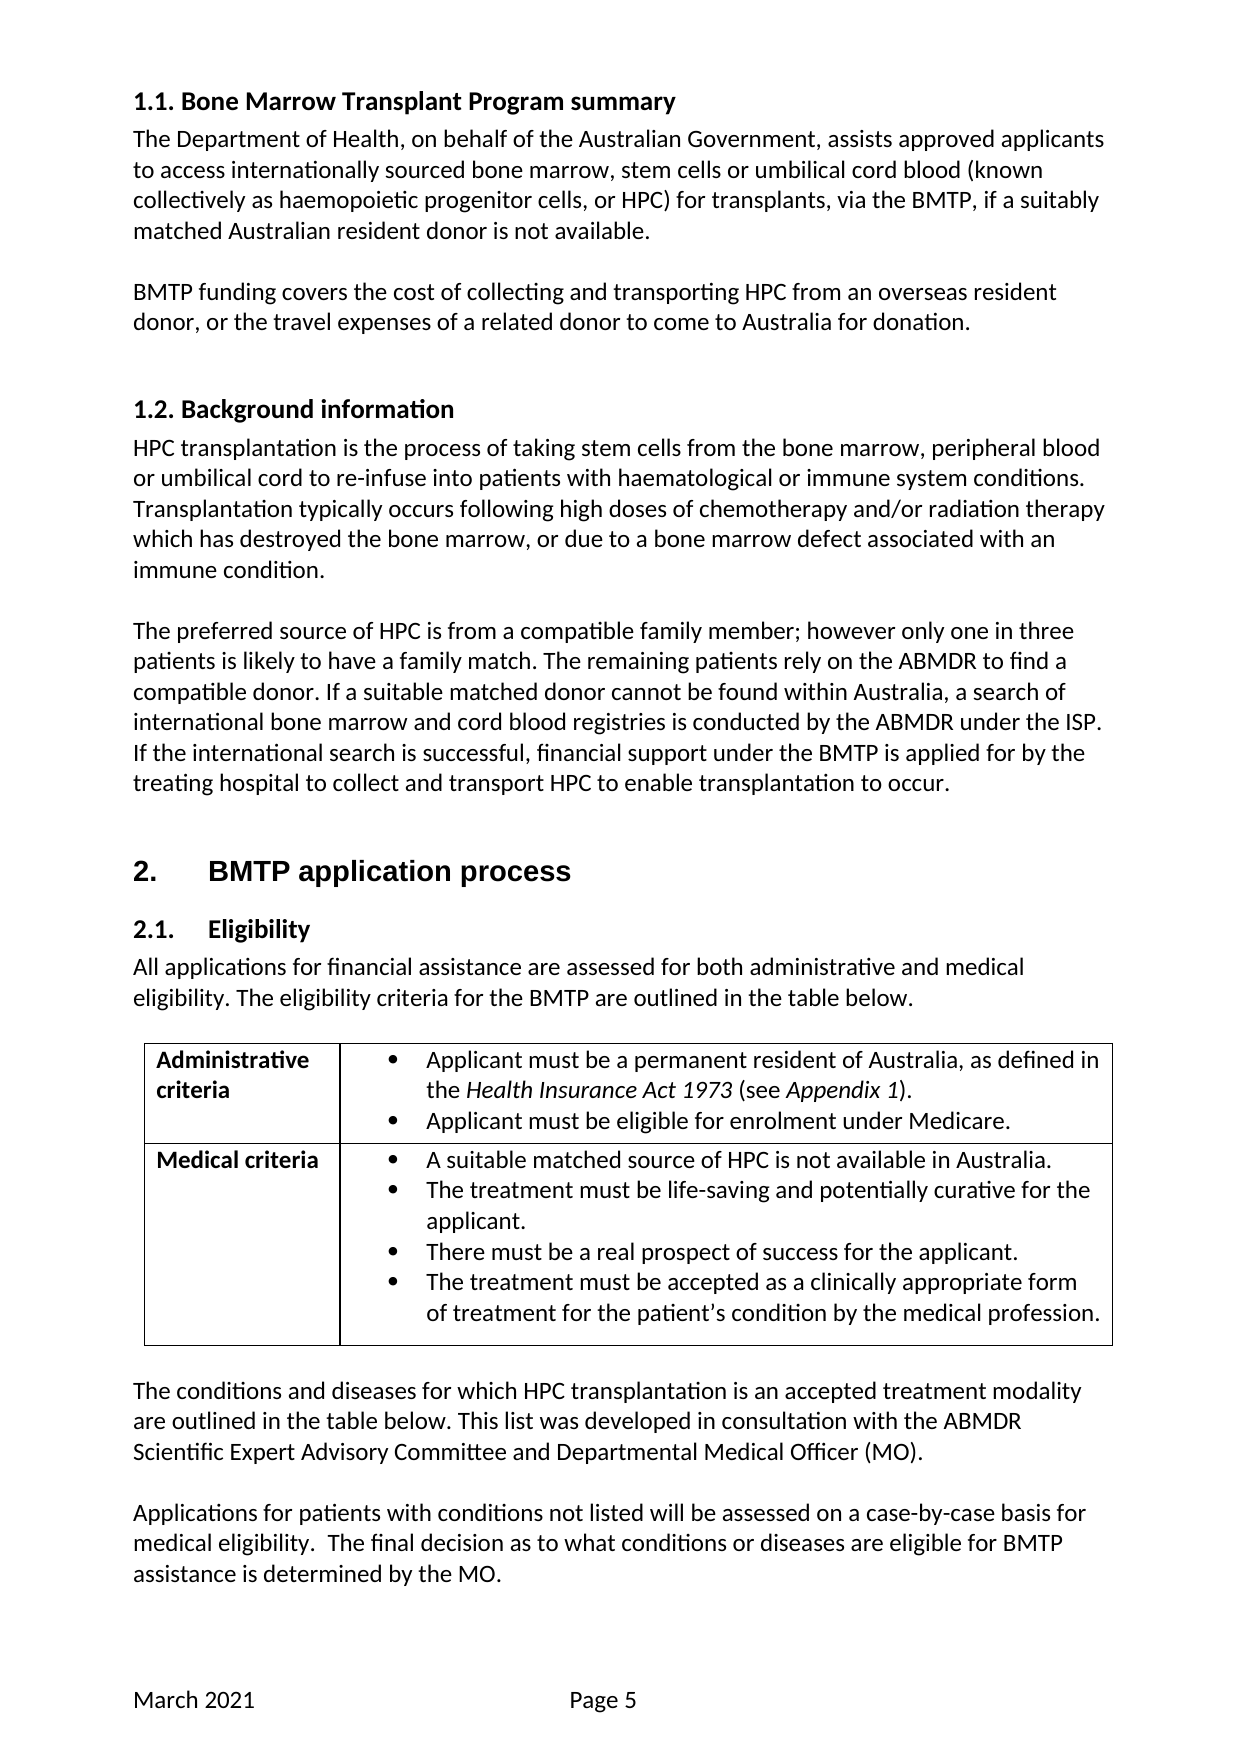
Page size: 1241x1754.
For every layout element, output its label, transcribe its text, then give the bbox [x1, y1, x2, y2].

text Applications for patients with conditions not listed will be assessed on a case-by-case basis for medical eligibility. The final decision as to what conditions or diseases are eligible for BMTP assistance is determined by the MO. [133, 1497, 1107, 1589]
table_header Applicant must be a permanent resident of Australia, as defined in the Health Insurance Act 1973 (see Appendix 1). Applicant must be eligible for enrolment under Medicare. [341, 1044, 1112, 1143]
text The conditions and diseases for which HPC transplantation is an accepted treatment modality are outlined in the table below. This list was developed in consultation with the ABMDR Scientific Expert Advisory Committee and Departmental Medical Officer (MO). [133, 1375, 1107, 1467]
subtitle 1.1. Bone Marrow Transplant Program summary [133, 84, 1107, 117]
table_header Administrative criteria [145, 1044, 339, 1143]
text All applications for financial assistance are assessed for both administrative and medical eligibility. The eligibility criteria for the BMTP are outlined in the table below. [133, 951, 1107, 1012]
table_cell A suitable matched source of HPC is not available in Australia. The treatment must be life-saving and potentially curative for the applicant. There must be a real prospect of success for the applicant. The treatment must be accepted as a clinically appropriate form of treatment for the patient’s condition by the medical profession. [341, 1144, 1112, 1345]
subtitle 1.2. Background information [133, 392, 1107, 426]
table_cell Medical criteria [145, 1144, 339, 1345]
subtitle BMTP application process [133, 853, 1107, 887]
text The Department of Health, on behalf of the Australian Government, assists approved applicants to access internationally sourced bone marrow, stem cells or umbilical cord blood (known collectively as haemopoietic progenitor cells, or HPC) for transplants, via the BMTP, if a suitably matched Australian resident donor is not available. [133, 123, 1107, 245]
subtitle Eligibility [133, 912, 1107, 945]
text HPC transplantation is the process of taking stem cells from the bone marrow, peripheral blood or umbilical cord to re-infuse into patients with haematological or immune system conditions. Transplantation typically occurs following high doses of chemotherapy and/or radiation therapy which has destroyed the bone marrow, or due to a bone marrow defect associated with an immune condition. [133, 432, 1107, 584]
text BMTP funding covers the cost of collecting and transporting HPC from an overseas resident donor, or the travel expenses of a related donor to come to Australia for donation. [133, 276, 1107, 337]
text The preferred source of HPC is from a compatible family member; however only one in three patients is likely to have a family match. The remaining patients rely on the ABMDR to find a compatible donor. If a suitable matched donor cannot be found within Australia, a search of international bone marrow and cord blood registries is conducted by the ABMDR under the ISP. If the international search is successful, financial support under the BMTP is applied for by the treating hospital to collect and transport HPC to enable transplantation to occur. [133, 615, 1107, 798]
